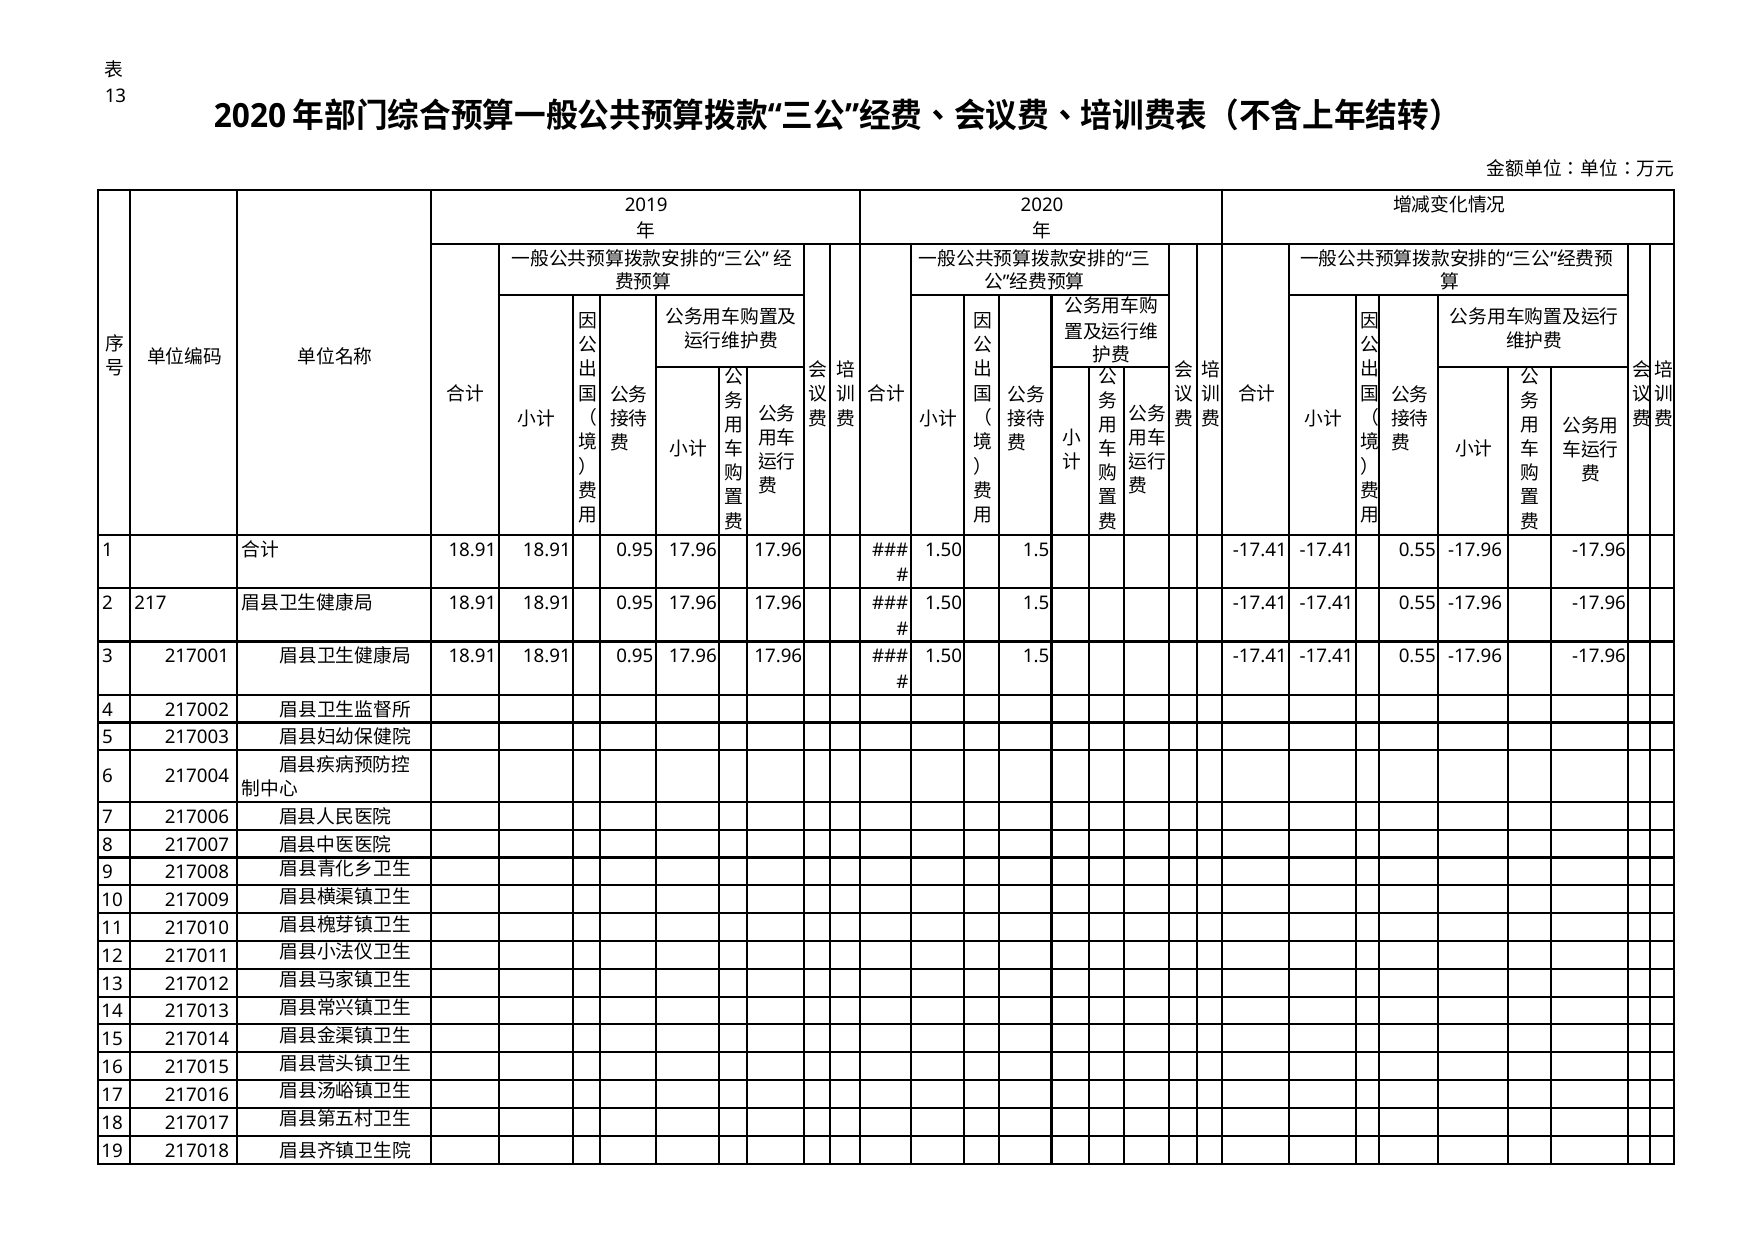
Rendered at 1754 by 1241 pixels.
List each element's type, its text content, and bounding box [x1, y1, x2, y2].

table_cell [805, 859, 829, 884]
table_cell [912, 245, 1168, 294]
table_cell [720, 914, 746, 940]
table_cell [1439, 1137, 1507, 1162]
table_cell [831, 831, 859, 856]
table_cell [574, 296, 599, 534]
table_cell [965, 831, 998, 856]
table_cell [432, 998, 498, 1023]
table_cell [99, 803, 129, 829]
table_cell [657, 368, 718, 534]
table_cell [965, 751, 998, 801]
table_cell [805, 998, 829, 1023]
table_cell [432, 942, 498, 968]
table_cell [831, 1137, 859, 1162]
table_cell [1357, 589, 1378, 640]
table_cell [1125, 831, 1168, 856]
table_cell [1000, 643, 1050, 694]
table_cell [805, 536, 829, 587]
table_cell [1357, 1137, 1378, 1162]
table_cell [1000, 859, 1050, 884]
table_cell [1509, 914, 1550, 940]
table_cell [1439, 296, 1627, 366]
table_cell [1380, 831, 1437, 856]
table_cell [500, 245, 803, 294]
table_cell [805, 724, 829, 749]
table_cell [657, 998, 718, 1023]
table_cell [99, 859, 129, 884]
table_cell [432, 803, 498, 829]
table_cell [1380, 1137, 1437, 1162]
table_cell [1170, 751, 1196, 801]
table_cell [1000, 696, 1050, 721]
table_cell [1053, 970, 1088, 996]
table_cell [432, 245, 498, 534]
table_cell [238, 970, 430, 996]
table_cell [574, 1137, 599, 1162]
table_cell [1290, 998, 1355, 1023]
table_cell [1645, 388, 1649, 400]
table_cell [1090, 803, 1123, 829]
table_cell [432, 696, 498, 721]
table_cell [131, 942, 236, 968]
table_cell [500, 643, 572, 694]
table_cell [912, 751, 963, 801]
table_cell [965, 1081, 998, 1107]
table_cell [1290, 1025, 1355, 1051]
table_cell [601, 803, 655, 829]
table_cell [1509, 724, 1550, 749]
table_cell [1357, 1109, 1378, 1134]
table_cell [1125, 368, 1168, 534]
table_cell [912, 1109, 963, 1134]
text 金额单位：单位：万元 [197, 156, 1674, 181]
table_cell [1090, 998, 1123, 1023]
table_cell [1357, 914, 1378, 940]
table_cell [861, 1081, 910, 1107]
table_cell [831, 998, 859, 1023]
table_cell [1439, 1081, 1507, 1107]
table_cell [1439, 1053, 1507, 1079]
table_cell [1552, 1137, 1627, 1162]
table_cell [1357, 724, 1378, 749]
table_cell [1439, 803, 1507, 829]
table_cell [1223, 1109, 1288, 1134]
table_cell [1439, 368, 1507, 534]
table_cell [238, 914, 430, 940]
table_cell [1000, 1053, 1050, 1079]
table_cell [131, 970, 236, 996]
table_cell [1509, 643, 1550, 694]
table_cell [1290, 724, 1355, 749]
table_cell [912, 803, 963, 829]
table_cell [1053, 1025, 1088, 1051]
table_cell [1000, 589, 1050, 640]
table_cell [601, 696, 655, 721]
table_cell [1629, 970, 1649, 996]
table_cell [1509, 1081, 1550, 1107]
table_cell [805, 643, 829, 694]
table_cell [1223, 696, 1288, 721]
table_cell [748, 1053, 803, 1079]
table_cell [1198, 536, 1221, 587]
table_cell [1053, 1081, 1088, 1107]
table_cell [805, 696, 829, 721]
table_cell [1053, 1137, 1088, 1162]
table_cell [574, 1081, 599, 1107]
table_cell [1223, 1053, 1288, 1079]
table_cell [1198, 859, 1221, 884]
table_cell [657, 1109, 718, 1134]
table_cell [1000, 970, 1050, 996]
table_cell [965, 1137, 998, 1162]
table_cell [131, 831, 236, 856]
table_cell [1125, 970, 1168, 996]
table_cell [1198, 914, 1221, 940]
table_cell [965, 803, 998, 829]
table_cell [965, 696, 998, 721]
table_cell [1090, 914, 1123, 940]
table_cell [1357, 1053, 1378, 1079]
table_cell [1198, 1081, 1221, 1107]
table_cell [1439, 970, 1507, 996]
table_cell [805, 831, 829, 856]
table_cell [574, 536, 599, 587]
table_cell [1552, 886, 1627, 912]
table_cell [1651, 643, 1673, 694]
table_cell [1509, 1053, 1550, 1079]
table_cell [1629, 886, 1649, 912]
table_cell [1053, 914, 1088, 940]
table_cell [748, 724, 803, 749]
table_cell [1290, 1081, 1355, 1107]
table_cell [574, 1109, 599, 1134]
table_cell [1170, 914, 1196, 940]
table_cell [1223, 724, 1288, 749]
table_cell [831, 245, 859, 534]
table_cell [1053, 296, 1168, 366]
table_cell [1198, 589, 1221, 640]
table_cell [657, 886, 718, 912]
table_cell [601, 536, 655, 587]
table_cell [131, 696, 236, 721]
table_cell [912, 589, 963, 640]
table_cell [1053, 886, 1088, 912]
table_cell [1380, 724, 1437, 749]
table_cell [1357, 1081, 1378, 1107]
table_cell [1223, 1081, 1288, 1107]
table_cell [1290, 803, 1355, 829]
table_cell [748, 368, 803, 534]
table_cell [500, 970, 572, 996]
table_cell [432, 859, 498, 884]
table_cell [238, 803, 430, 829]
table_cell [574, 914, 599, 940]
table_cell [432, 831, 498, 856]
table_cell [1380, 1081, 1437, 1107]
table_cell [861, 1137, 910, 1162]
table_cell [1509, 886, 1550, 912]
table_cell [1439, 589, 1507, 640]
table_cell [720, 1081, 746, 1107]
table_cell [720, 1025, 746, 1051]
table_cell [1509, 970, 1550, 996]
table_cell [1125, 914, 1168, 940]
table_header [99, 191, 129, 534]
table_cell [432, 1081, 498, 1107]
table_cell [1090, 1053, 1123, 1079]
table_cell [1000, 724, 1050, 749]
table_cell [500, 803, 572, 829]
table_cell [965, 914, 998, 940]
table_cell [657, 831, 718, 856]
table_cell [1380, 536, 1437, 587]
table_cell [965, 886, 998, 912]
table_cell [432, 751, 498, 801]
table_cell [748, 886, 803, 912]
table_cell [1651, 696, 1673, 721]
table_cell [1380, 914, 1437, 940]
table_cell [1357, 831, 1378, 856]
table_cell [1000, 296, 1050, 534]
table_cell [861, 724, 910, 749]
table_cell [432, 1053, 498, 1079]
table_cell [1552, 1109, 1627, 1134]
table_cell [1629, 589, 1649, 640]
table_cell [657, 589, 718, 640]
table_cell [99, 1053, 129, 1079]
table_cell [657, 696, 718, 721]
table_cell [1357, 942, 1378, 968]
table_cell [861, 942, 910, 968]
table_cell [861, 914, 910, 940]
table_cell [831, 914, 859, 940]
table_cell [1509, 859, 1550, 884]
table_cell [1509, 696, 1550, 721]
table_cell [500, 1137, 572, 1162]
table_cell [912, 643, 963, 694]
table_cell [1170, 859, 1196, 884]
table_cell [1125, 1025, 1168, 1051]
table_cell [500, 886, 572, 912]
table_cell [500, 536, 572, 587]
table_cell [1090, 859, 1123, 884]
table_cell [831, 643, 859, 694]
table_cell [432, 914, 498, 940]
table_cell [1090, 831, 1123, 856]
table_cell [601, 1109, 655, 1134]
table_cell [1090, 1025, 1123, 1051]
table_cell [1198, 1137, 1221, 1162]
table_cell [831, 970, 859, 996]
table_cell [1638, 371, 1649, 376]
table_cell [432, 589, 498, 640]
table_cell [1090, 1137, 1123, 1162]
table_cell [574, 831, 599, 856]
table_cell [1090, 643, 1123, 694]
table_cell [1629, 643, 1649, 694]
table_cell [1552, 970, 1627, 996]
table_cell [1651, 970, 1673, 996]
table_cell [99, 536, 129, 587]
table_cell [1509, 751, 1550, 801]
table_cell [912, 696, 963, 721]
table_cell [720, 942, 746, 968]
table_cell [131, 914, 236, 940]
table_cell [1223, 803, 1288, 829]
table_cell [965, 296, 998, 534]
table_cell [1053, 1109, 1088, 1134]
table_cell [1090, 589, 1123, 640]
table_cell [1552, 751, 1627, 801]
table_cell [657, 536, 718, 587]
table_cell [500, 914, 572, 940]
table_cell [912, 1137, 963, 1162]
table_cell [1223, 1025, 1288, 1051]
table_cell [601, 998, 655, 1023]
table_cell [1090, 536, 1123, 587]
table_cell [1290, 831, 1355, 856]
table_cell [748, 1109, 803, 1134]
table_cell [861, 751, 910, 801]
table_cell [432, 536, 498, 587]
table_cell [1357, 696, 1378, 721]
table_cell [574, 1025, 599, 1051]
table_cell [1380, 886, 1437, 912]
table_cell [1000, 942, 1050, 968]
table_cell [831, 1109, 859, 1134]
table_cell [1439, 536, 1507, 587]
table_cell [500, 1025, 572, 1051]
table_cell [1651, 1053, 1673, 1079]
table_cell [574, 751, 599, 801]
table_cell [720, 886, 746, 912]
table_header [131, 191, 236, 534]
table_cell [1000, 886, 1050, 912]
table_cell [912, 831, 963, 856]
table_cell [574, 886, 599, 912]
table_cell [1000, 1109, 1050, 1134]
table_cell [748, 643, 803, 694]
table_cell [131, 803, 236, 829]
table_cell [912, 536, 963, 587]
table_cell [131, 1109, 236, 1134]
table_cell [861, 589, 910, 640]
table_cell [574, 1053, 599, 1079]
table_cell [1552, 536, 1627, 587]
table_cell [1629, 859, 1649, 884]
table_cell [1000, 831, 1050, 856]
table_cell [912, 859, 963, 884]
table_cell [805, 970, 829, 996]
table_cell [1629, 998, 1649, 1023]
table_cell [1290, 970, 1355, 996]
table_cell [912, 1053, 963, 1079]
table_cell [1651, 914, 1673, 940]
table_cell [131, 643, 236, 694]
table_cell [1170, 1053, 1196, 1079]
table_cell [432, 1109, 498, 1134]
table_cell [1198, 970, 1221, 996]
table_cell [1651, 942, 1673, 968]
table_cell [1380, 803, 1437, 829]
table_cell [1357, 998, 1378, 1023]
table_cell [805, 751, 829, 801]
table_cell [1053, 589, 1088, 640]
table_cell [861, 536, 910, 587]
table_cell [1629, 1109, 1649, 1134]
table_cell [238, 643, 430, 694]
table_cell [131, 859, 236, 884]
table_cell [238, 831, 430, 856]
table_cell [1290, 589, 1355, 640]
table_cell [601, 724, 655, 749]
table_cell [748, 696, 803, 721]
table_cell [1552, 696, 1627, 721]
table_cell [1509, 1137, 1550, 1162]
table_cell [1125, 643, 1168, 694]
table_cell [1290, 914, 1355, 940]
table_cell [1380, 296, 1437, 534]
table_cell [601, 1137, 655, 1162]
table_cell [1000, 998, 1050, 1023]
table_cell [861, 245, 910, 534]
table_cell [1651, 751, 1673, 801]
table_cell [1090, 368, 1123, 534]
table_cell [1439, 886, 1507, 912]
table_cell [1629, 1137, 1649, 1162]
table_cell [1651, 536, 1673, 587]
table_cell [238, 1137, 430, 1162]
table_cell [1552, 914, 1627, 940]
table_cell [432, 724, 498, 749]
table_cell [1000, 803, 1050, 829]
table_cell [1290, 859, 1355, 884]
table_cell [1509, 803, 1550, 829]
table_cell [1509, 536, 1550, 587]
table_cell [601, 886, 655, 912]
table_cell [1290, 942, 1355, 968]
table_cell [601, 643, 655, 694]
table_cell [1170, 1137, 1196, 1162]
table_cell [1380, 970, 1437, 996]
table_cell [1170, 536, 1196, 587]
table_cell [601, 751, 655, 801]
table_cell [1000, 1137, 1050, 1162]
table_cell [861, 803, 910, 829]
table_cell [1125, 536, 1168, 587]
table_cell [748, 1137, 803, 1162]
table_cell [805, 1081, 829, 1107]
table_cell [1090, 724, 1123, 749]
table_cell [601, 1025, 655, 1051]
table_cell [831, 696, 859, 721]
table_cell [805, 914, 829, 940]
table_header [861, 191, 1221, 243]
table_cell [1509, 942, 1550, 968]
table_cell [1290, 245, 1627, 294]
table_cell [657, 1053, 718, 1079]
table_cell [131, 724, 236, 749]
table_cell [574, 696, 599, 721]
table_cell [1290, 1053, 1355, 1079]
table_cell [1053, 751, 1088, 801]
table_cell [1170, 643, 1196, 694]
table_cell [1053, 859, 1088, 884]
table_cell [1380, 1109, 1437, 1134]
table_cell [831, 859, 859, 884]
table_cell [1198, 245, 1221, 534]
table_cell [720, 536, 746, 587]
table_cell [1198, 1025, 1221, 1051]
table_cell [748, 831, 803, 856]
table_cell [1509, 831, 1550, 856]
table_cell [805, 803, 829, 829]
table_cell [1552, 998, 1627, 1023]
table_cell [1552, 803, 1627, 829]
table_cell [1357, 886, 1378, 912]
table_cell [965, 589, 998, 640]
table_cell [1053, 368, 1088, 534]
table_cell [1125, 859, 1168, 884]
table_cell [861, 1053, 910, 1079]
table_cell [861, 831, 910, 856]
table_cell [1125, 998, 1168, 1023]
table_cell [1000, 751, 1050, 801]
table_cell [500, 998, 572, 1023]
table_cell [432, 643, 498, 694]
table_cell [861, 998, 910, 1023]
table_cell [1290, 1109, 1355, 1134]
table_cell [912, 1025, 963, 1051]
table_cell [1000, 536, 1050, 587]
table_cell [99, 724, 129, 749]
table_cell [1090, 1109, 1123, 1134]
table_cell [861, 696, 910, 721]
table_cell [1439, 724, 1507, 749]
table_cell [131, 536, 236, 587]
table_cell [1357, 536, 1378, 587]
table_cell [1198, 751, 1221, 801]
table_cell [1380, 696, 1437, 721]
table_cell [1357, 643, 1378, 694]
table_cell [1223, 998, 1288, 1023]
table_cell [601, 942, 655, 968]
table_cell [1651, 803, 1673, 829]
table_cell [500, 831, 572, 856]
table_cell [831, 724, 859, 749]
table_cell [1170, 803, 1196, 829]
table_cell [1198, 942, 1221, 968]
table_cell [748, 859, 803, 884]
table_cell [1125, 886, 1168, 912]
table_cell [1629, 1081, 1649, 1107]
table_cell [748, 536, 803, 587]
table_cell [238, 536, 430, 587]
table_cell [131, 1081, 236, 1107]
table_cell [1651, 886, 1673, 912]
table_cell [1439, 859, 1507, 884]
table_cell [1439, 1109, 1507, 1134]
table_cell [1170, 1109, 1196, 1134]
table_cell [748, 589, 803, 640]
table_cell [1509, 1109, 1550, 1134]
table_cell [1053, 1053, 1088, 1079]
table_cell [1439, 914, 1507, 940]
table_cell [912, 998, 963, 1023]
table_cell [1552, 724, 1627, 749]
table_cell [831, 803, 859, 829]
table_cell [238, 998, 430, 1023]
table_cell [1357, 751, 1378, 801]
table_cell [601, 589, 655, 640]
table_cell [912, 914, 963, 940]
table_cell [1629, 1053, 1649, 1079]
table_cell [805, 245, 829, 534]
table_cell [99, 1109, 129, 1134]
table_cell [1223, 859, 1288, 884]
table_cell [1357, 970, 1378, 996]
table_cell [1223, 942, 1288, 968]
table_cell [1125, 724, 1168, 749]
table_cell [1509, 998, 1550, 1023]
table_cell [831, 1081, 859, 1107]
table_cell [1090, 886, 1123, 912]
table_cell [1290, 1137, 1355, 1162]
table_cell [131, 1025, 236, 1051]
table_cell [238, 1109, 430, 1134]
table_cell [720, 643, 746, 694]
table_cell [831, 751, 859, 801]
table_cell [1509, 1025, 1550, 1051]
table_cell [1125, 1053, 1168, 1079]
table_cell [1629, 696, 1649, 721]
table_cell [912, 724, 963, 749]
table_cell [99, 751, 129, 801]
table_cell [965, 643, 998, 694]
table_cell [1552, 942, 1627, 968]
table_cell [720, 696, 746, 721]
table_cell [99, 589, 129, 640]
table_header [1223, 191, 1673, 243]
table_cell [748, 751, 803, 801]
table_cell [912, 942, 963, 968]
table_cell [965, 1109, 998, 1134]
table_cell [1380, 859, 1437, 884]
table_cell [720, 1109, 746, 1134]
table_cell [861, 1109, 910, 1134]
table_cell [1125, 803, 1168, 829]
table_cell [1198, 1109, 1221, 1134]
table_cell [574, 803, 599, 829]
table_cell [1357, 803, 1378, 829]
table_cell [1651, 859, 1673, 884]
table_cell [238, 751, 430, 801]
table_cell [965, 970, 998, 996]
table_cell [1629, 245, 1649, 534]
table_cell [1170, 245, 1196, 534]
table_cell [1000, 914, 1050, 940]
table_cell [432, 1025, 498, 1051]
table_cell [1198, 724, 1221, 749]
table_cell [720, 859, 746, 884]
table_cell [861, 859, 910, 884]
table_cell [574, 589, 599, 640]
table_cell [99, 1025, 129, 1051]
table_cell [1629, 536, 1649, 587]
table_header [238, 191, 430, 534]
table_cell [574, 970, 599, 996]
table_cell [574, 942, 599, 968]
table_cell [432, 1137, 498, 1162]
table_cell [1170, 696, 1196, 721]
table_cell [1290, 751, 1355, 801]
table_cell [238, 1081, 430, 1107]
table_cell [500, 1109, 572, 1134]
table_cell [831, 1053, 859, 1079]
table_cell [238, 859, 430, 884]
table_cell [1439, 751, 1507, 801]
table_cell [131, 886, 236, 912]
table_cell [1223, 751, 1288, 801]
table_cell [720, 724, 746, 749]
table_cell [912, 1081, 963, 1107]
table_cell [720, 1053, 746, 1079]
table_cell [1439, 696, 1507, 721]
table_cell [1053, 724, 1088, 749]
text 表13 [104, 56, 142, 107]
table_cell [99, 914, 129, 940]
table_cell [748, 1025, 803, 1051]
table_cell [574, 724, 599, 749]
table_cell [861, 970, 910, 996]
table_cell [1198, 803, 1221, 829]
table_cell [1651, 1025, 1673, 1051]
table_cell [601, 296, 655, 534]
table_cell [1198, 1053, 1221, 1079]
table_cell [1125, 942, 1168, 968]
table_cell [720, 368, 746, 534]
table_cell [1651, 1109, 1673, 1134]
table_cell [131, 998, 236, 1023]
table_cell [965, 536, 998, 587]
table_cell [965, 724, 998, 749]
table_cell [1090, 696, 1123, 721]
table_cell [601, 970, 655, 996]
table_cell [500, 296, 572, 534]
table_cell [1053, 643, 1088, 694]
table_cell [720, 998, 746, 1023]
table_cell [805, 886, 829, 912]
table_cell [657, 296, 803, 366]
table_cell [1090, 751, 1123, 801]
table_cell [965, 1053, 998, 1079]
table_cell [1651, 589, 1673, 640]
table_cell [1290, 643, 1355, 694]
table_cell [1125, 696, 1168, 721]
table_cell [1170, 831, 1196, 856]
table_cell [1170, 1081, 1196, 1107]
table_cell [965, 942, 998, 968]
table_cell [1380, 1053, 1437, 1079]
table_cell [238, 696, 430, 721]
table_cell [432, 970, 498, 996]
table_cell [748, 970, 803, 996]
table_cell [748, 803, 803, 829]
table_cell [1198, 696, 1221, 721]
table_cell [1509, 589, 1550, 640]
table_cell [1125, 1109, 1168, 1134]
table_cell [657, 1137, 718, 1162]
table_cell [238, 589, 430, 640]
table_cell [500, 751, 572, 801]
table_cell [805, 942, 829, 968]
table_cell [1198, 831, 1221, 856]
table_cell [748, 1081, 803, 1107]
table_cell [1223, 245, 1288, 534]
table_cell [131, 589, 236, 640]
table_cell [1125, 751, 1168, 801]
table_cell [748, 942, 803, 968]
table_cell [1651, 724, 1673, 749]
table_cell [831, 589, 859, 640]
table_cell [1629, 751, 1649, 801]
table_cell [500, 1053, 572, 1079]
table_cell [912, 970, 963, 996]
text 2020年部门综合预算一般公共预算拨款“三公”经费、会议费、培训费表（不含上年结转） [214, 92, 1689, 138]
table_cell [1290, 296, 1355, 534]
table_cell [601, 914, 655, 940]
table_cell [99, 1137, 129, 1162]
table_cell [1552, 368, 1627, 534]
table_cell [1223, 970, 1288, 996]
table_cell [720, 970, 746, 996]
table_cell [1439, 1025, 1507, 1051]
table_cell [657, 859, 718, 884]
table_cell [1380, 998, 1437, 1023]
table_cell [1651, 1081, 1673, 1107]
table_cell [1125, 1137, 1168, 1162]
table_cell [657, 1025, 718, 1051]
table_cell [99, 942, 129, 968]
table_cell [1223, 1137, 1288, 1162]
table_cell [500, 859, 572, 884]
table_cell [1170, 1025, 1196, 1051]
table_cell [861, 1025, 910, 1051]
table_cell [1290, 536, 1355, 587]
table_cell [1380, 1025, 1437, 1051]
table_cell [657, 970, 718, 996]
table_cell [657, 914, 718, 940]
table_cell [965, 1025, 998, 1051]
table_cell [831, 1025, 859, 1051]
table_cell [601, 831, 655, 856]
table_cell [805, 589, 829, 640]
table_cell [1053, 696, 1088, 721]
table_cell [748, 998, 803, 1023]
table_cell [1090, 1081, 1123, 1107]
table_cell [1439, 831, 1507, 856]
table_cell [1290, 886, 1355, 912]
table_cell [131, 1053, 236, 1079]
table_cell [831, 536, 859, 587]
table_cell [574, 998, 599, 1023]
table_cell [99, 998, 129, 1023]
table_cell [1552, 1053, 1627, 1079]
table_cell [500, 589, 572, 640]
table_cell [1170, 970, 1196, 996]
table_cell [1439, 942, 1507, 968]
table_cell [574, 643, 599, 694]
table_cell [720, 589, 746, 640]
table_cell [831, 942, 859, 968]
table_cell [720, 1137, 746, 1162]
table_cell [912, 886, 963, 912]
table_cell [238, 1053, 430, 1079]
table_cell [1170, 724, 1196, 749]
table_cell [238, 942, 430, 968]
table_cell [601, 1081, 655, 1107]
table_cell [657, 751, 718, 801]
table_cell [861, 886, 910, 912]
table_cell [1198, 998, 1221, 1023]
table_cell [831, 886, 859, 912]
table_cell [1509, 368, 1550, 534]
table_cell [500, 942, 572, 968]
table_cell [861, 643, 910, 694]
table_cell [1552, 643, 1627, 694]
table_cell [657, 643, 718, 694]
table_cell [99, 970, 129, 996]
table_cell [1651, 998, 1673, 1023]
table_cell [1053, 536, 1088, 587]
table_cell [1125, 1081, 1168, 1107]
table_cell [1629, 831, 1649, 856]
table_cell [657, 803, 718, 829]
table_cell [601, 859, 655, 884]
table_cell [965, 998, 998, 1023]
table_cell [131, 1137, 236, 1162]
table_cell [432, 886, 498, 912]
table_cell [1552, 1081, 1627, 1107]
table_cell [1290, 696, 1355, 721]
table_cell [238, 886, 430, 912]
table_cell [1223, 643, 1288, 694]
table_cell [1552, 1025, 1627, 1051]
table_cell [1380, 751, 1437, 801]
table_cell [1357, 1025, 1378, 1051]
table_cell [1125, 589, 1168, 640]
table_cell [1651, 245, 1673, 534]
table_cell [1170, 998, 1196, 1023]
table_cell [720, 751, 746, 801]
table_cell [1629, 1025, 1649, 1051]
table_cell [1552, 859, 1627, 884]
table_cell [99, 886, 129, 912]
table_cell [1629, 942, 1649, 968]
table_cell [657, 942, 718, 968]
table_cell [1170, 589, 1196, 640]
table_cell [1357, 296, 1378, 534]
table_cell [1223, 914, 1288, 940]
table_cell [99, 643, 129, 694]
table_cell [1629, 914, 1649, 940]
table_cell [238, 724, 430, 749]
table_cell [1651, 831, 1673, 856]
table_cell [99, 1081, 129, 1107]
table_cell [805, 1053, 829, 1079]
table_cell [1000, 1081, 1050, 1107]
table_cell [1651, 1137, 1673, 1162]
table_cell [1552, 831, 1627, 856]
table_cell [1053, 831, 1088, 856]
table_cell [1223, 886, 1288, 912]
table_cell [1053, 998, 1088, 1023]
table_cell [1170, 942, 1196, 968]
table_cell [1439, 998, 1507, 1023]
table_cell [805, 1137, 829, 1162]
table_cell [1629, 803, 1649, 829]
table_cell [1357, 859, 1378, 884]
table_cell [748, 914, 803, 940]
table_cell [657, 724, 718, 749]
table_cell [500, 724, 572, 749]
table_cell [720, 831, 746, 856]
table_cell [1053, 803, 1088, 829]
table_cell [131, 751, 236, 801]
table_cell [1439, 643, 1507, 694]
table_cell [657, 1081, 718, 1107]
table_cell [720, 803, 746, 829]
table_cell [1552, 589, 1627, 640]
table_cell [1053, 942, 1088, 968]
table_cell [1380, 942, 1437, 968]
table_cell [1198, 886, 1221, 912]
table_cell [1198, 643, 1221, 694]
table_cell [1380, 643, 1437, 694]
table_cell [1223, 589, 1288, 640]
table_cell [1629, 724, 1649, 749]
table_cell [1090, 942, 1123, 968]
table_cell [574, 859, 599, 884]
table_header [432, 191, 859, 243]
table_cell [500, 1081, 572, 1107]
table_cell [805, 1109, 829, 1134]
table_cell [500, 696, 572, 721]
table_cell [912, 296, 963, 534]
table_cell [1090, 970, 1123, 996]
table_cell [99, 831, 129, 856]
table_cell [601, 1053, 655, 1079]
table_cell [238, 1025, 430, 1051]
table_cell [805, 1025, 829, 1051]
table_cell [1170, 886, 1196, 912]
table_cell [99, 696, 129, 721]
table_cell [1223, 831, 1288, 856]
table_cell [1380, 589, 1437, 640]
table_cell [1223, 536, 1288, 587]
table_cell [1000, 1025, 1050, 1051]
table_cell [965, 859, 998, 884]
